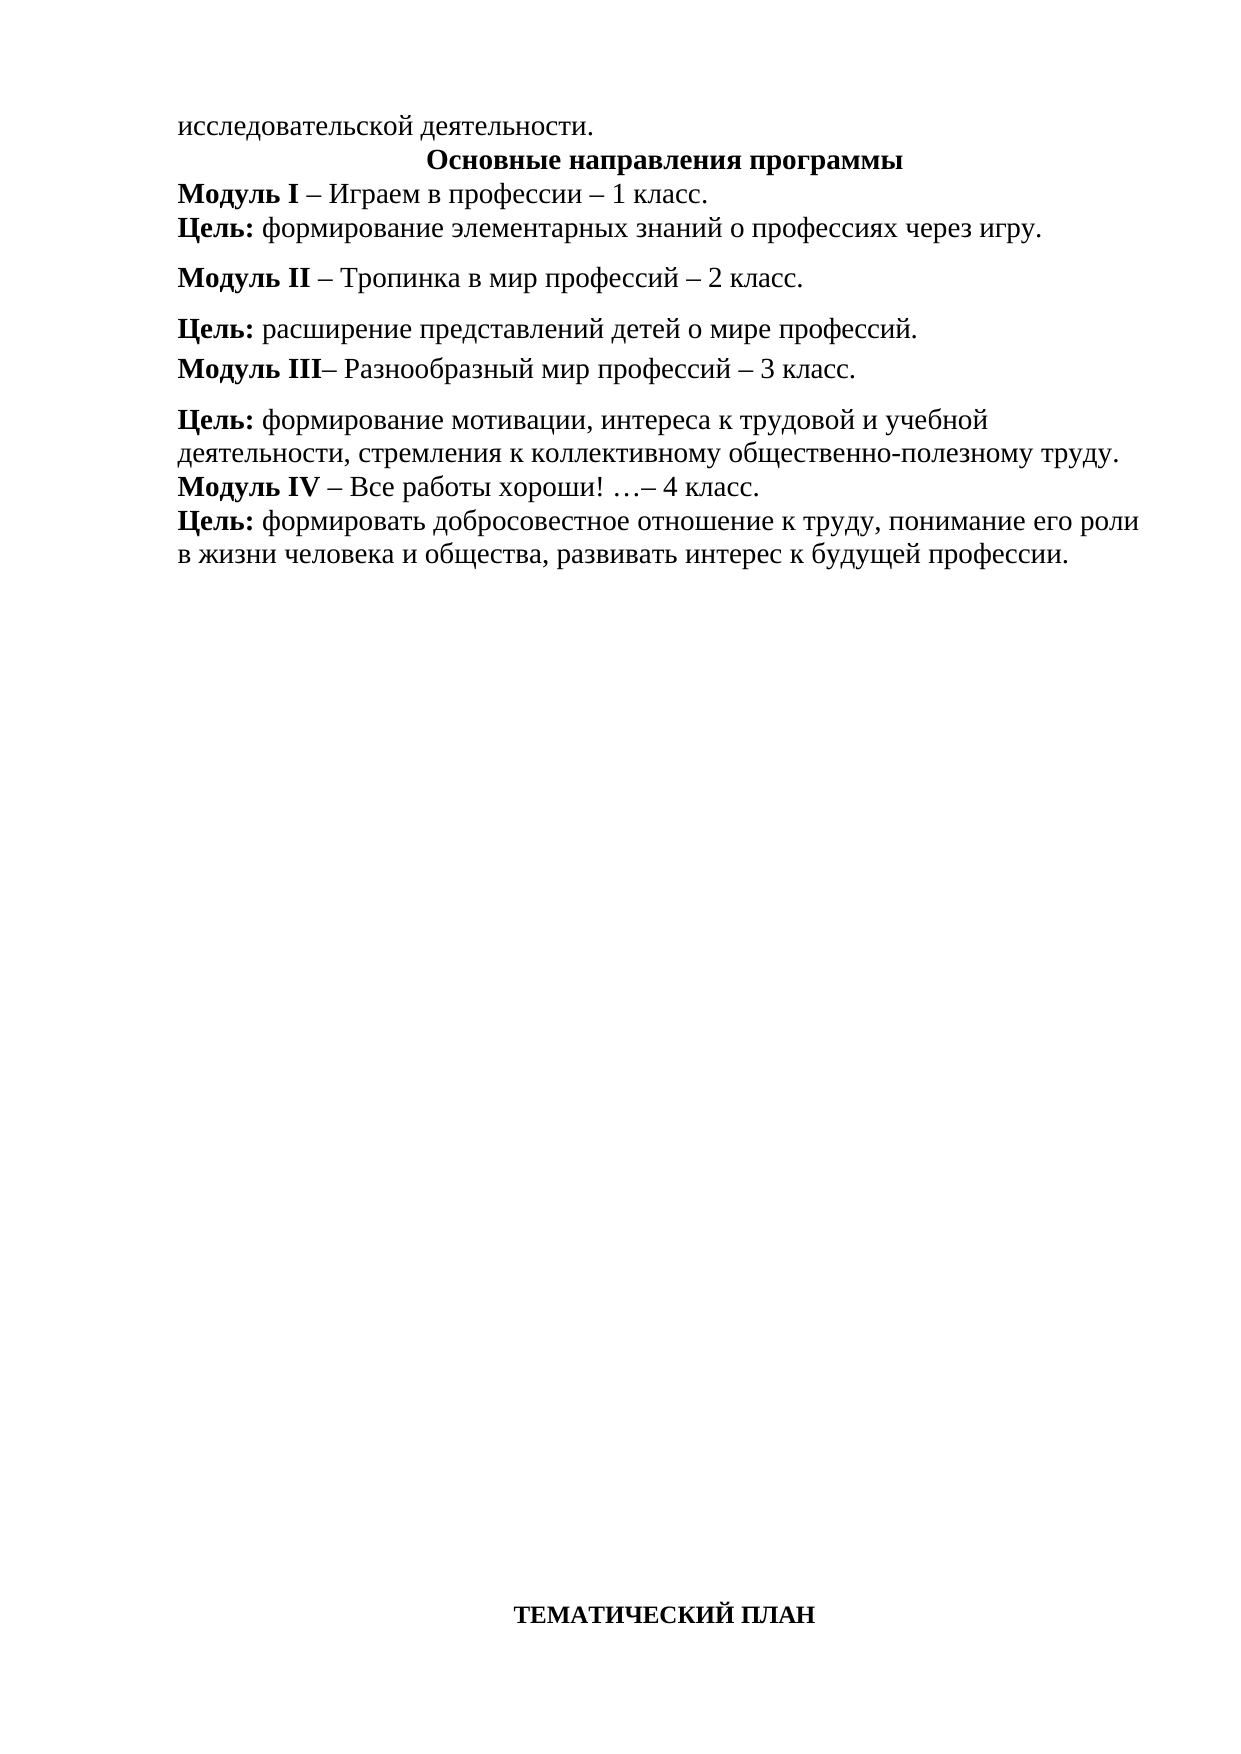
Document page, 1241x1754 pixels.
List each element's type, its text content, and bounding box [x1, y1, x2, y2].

text Основные направления программы Модуль I – Играем в профессии – 1 класс. [177, 142, 1001, 209]
text ТЕМАТИЧЕСКИЙ ПЛАН [149, 1600, 1179, 1628]
text Цель: формирование элементарных знаний о профессиях через игру. [177, 210, 1180, 244]
text Цель: расширение представлений детей о мире профессий. [177, 311, 1180, 344]
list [177, 108, 1152, 142]
text Модуль II – Тропинка в мир профессий – 2 класс. [177, 260, 1180, 294]
text Цель: формирование мотивации, интереса к трудовой и учебной деятельности, стремления к коллективному общественно-полезному труду. Модуль IV – Все работы хороши! …– 4 класс. [177, 402, 1152, 503]
text Цель: формировать добросовестное отношение к труду, понимание его роли в жизни человека и общества, развивать интерес к будущей профессии. [177, 503, 1146, 570]
text Модуль III– Разнообразный мир профессий – 3 класс. [177, 351, 1180, 385]
